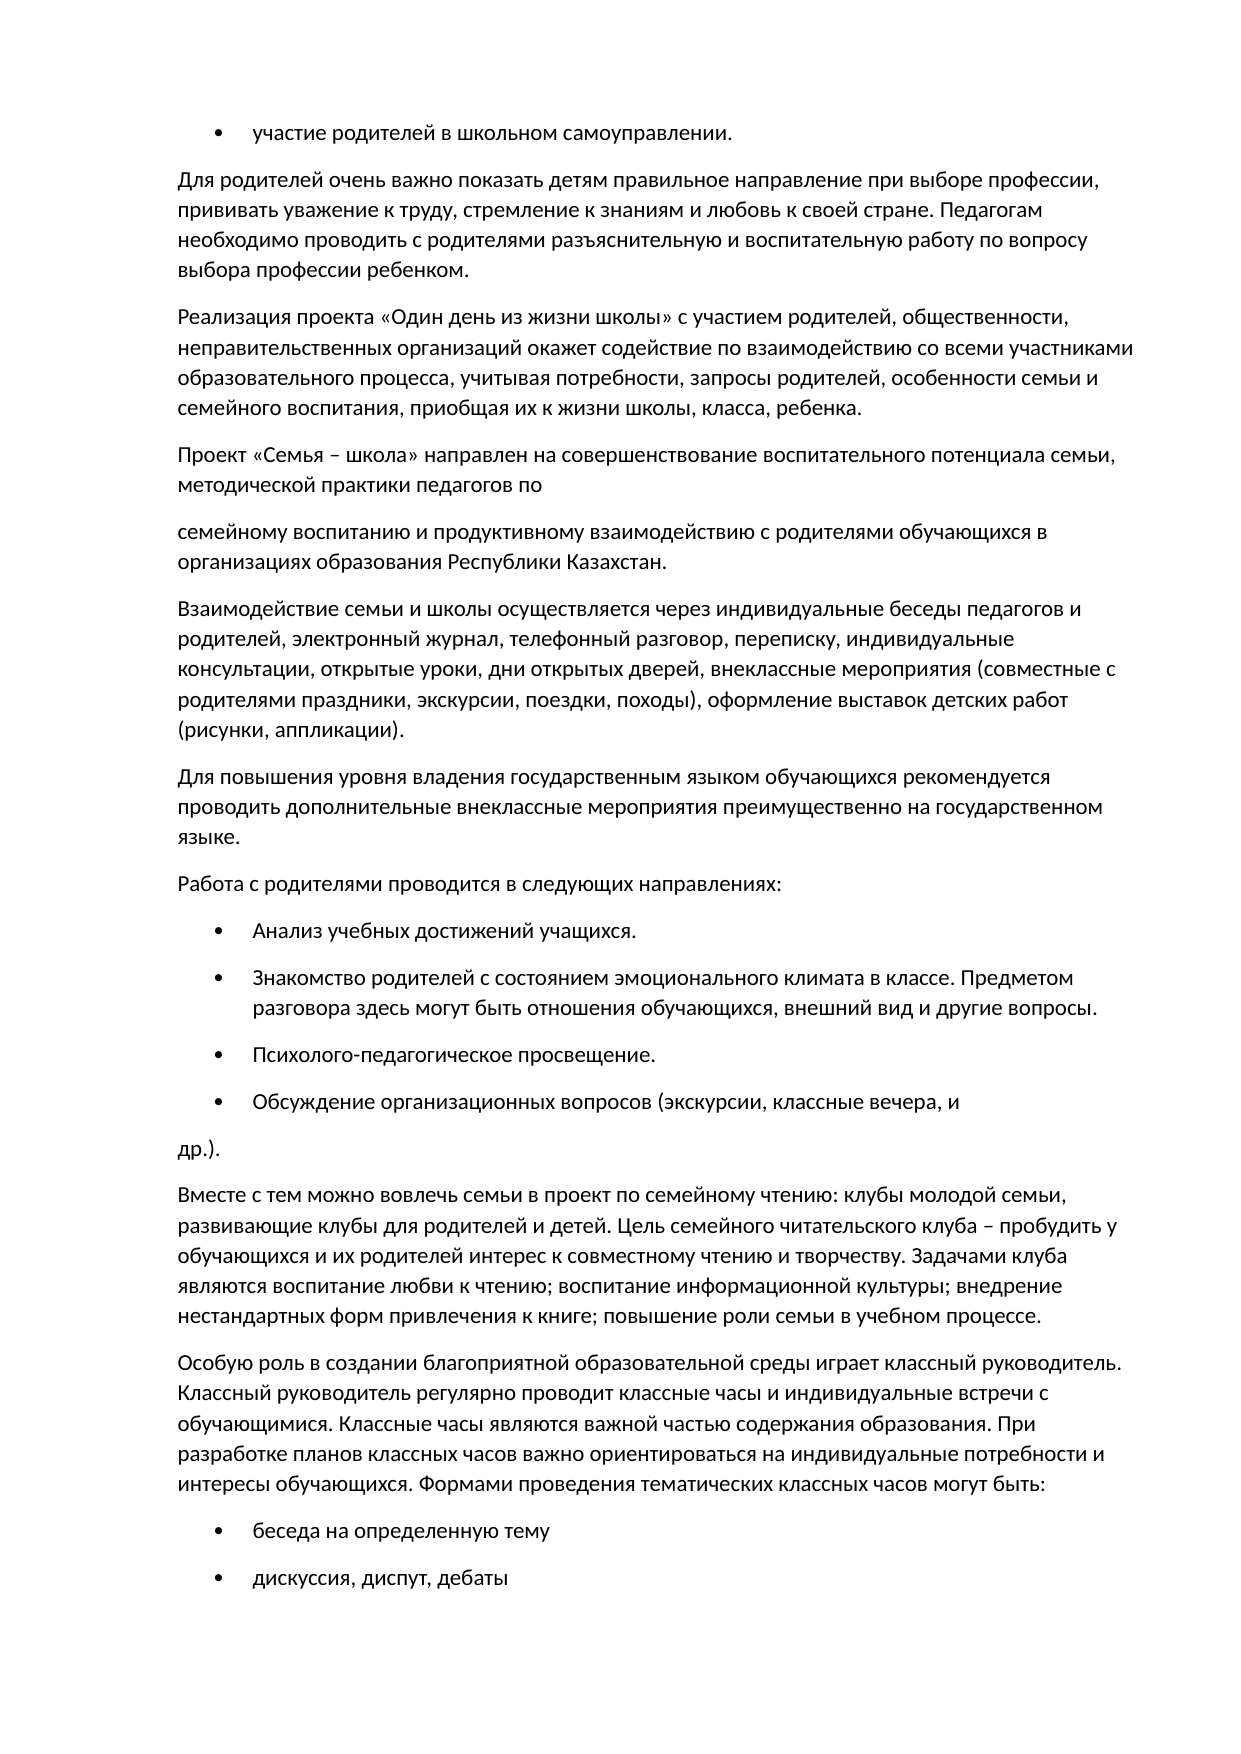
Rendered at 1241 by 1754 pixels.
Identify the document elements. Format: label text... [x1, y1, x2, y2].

list Психолого-педагогическое просвещение. [215, 1040, 1152, 1068]
text др.). [177, 1134, 1152, 1162]
text Взаимодействие семьи и школы осуществляется через индивидуальные беседы педагогов и родителей, электронный журнал, телефонный разговор, переписку, индивидуальные консультации, открытые уроки, дни открытых дверей, внеклассные мероприятия (совместные с родителями праздники, экскурсии, поездки, походы), оформление выставок детских работ (рисунки, аппликации). [177, 594, 1152, 743]
text Работа с родителями проводится в следующих направлениях: [177, 869, 1152, 897]
list Анализ учебных достижений учащихся. [215, 916, 1152, 944]
list дискуссия, диспут, дебаты [215, 1563, 1152, 1591]
text Для родителей очень важно показать детям правильное направление при выборе профессии, прививать уважение к труду, стремление к знаниям и любовь к своей стране. Педагогам необходимо проводить с родителями разъяснительную и воспитательную работу по вопросу выбора профессии ребенком. [177, 165, 1152, 284]
list Обсуждение организационных вопросов (экскурсии, классные вечера, и [215, 1087, 1152, 1115]
text Для повышения уровня владения государственным языком обучающихся рекомендуется проводить дополнительные внеклассные мероприятия преимущественно на государственном языке. [177, 762, 1152, 850]
text семейному воспитанию и продуктивному взаимодействию с родителями обучающихся в организациях образования Республики Казахстан. [177, 517, 1152, 575]
list участие родителей в школьном самоуправлении. [215, 118, 1152, 146]
text Особую роль в создании благоприятной образовательной среды играет классный руководитель. Классный руководитель регулярно проводит классные часы и индивидуальные встречи с обучающимися. Классные часы являются важной частью содержания образования. При разработке планов классных часов важно ориентироваться на индивидуальные потребности и интересы обучающихся. Формами проведения тематических классных часов могут быть: [177, 1348, 1152, 1497]
list беседа на определенную тему [215, 1516, 1152, 1544]
text Вместе с тем можно вовлечь семьи в проект по семейному чтению: клубы молодой семьи, развивающие клубы для родителей и детей. Цель семейного читательского клуба – пробудить у обучающихся и их родителей интерес к совместному чтению и творчеству. Задачами клуба являются воспитание любви к чтению; воспитание информационной культуры; внедрение нестандартных форм привлечения к книге; повышение роли семьи в учебном процессе. [177, 1181, 1152, 1329]
text Проект «Семья – школа» направлен на совершенствование воспитательного потенциала семьи, методической практики педагогов по [177, 440, 1152, 498]
text Реализация проекта «Один день из жизни школы» с участием родителей, общественности, неправительственных организаций окажет содействие по взаимодействию со всеми участниками образовательного процесса, учитывая потребности, запросы родителей, особенности семьи и семейного воспитания, приобщая их к жизни школы, класса, ребенка. [177, 302, 1152, 421]
list Знакомство родителей с состоянием эмоционального климата в классе. Предметом разговора здесь могут быть отношения обучающихся, внешний вид и другие вопросы. [215, 963, 1152, 1021]
